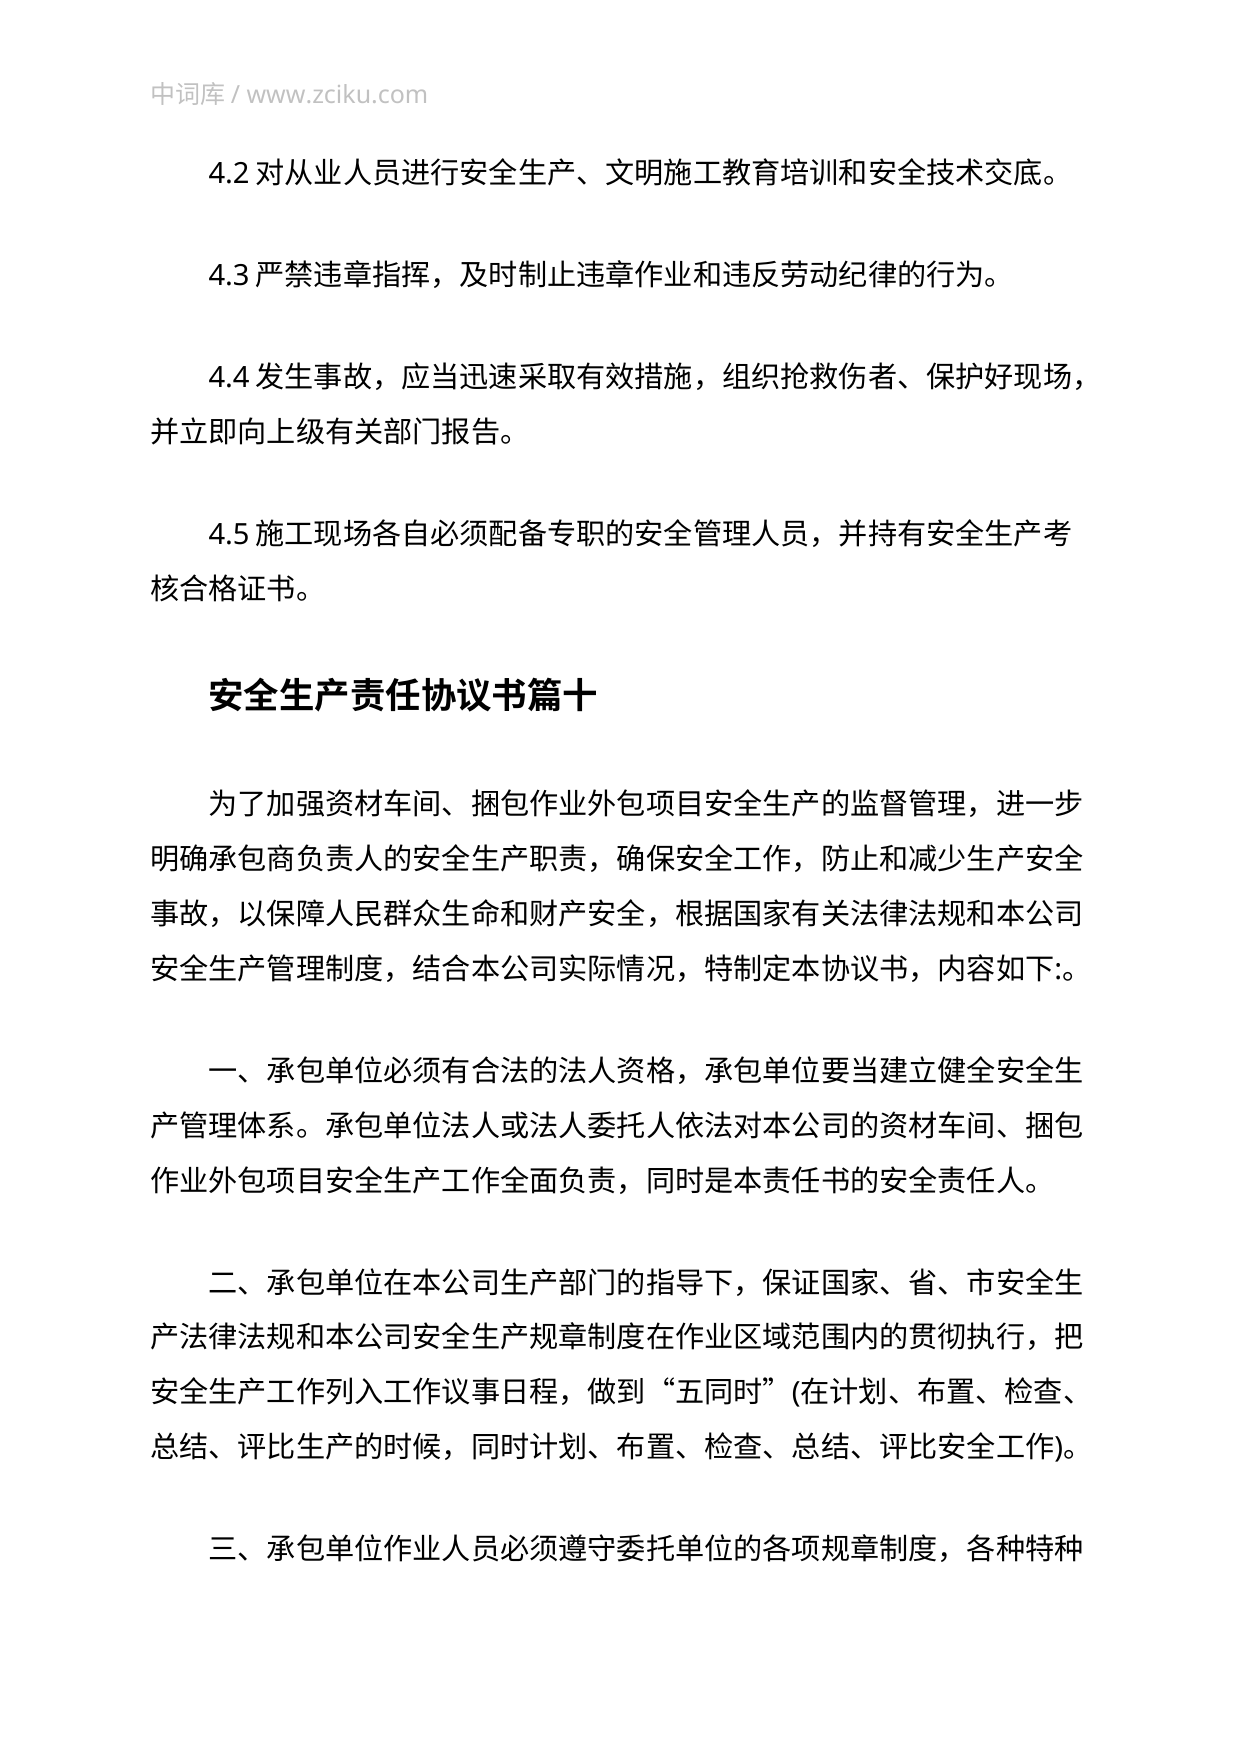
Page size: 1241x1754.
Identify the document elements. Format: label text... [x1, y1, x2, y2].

text 4.4发生事故，应当迅速采取有效措施，组织抢救伤者、保护好现场，并立即向上级有关部门报告。 [150, 354, 1090, 451]
text 4.3严禁违章指挥，及时制止违章作业和违反劳动纪律的行为。 [150, 252, 1090, 294]
text 安全生产责任协议书篇十 [150, 667, 1090, 719]
text 一、承包单位必须有合法的法人资格，承包单位要当建立健全安全生产管理体系。承包单位法人或法人委托人依法对本公司的资材车间、捆包作业外包项目安全生产工作全面负责，同时是本责任书的安全责任人。 [150, 1048, 1090, 1200]
text 4.5施工现场各自必须配备专职的安全管理人员，并持有安全生产考核合格证书。 [150, 511, 1090, 608]
text 为了加强资材车间、捆包作业外包项目安全生产的监督管理，进一步明确承包商负责人的安全生产职责，确保安全工作，防止和减少生产安全事故，以保障人民群众生命和财产安全，根据国家有关法律法规和本公司安全生产管理制度，结合本公司实际情况，特制定本协议书，内容如下:。 [150, 781, 1090, 988]
text 4.2对从业人员进行安全生产、文明施工教育培训和安全技术交底。 [150, 150, 1090, 192]
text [150, 1526, 1090, 1568]
text 二、承包单位在本公司生产部门的指导下，保证国家、省、市安全生产法律法规和本公司安全生产规章制度在作业区域范围内的贯彻执行，把安全生产工作列入工作议事日程，做到“五同时”(在计划、布置、检查、总结、评比生产的时候，同时计划、布置、检查、总结、评比安全工作)。 [150, 1259, 1090, 1466]
